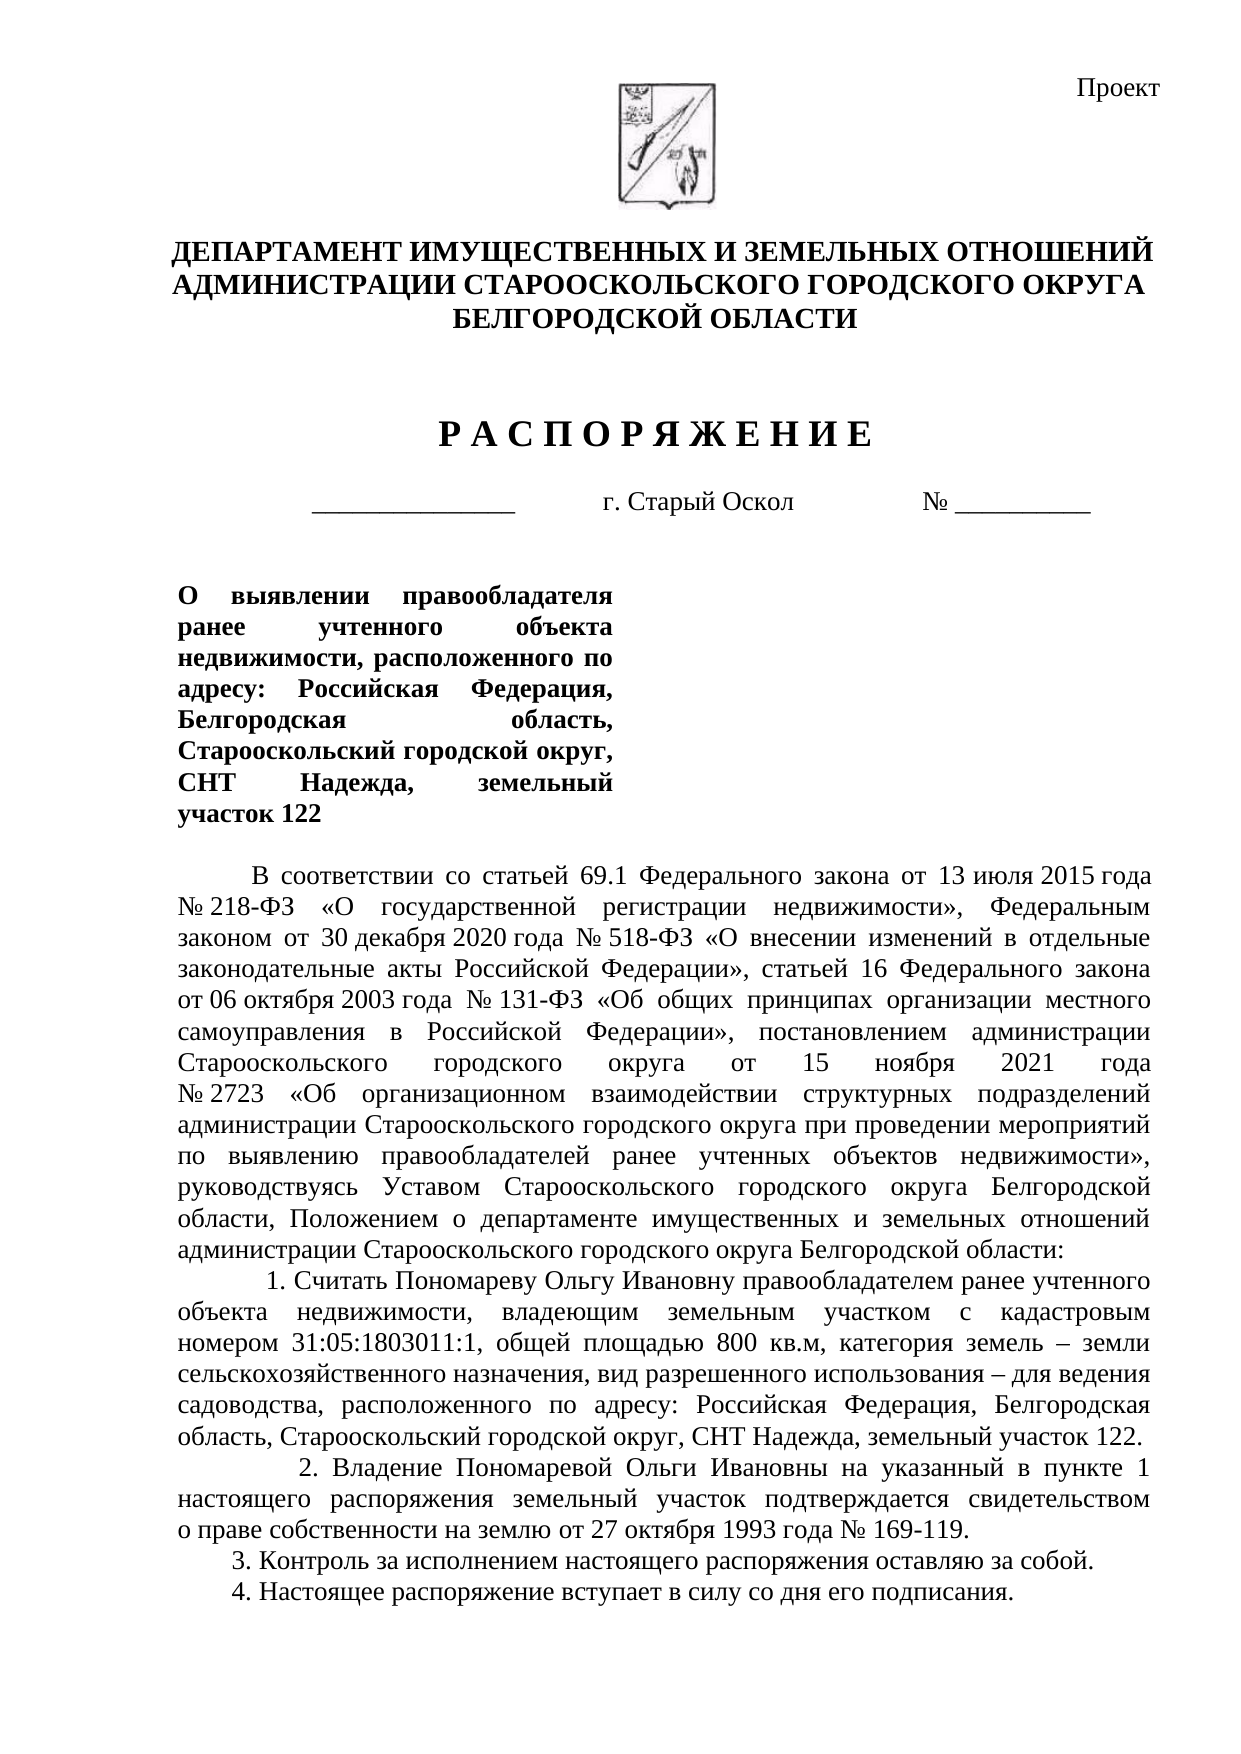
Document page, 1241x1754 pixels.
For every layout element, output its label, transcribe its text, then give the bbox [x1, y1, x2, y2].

table_header О выявлении правообладателя ранее учтенного объекта недвижимости, расположенного по адресу: Российская Федерация, Белгородская область, Старооскольский городской округ, СНТ Надежда, земельный участок 122 [166, 579, 624, 828]
text 2. Владение Пономаревой Ольги Ивановны на указанный в пункте 1 настоящего распоряжения земельный участок подтверждается свидетельством о праве собственности на землю от 27 октября 1993 года № 169-119. [177, 1451, 1152, 1544]
text 1. Считать Пономареву Ольгу Ивановну правообладателем ранее учтенного объекта недвижимости, владеющим земельным участком с кадастровым номером 31:05:1803011:1, общей площадью 800 кв.м, категория земель – земли сельскохозяйственного назначения, вид разрешенного использования – для ведения садоводства, расположенного по адресу: Российская Федерация, Белгородская область, Старооскольский городской округ, СНТ Надежда, земельный участок 122. [177, 1264, 1152, 1451]
text ДЕПАРТАМЕНТ ИМУЩЕСТВЕННЫХ И ЗЕМЕЛЬНЫХ ОТНОШЕНИЙ [158, 234, 1167, 267]
text В соответствии со статьей 69.1 Федерального закона от 13 июля 2015 года № 218-ФЗ «О государственной регистрации недвижимости», Федеральным законом от 30 декабря 2020 года № 518-ФЗ «О внесении изменений в отдельные законодательные акты Российской Федерации», статьей 16 Федерального закона от 06 октября 2003 года № 131-ФЗ «Об общих принципах организации местного самоуправления в Российской Федерации», постановлением администрации Старооскольского городского округа от 15 ноября 2021 года № 2723 «Об организационном взаимодействии структурных подразделений администрации Старооскольского городского округа при проведении мероприятий по выявлению правообладателей ранее учтенных объектов недвижимости», руководствуясь Уставом Старооскольского городского округа Белгородской области, Положением о департаменте имущественных и земельных отношений администрации Старооскольского городского округа Белгородской области: [177, 859, 1152, 1264]
text 4. Настоящее распоряжение вступает в силу со дня его подписания. [177, 1575, 1152, 1607]
text _______________ г. Старый Оскол № __________ [177, 485, 1152, 516]
picture [618, 83, 717, 210]
text Р А С П О Р Я Ж Е Н И Е [158, 411, 1152, 454]
text АДМИНИСТРАЦИИ СТАРООСКОЛЬСКОГО ГОРОДСКОГО ОКРУГА БЕЛГОРОДСКОЙ ОБЛАСТИ [158, 267, 1152, 334]
text 3. Контроль за исполнением настоящего распоряжения оставляю за собой. [177, 1544, 1152, 1575]
